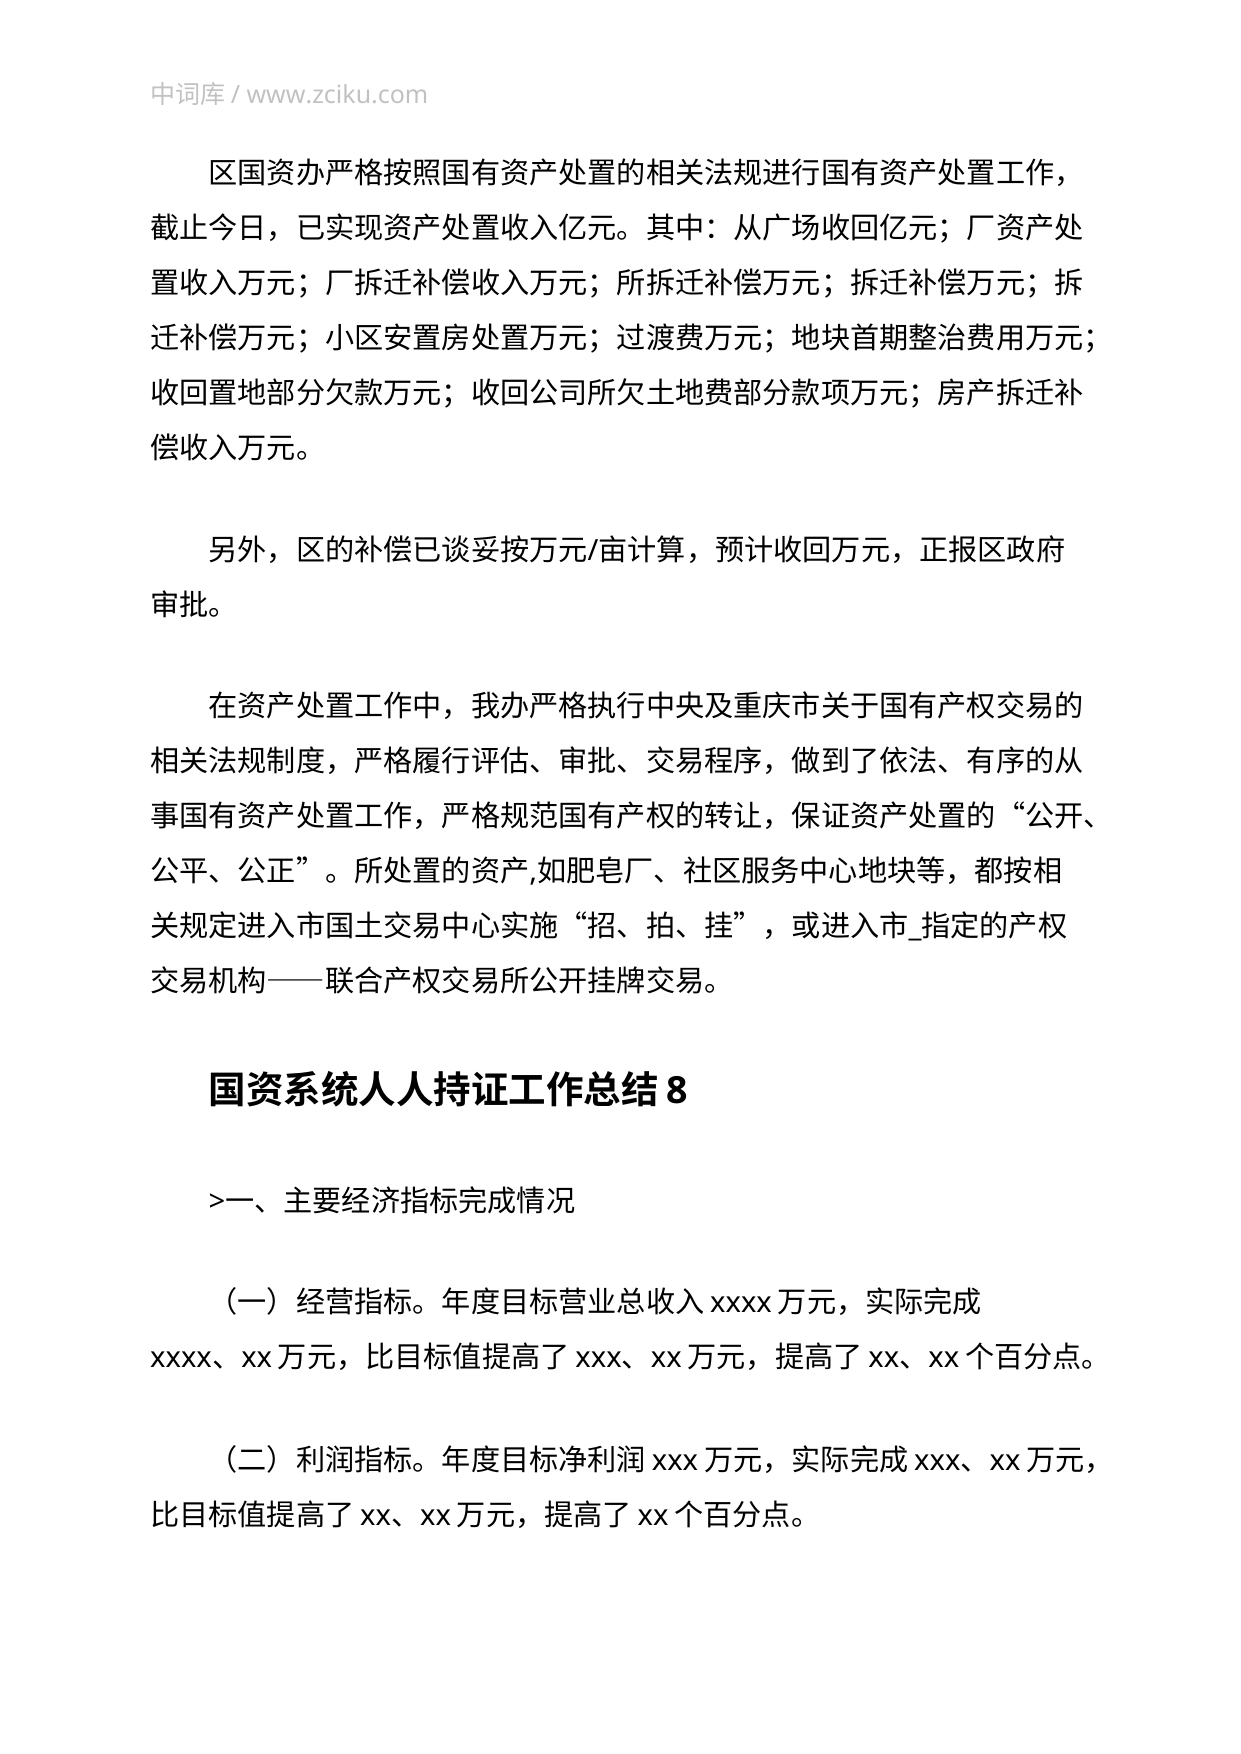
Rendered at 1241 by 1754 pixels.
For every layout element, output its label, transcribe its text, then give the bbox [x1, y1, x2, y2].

text 区国资办严格按照国有资产处置的相关法规进行国有资产处置工作，截止今日，已实现资产处置收入亿元。其中：从广场收回亿元；厂资产处置收入万元；厂拆迁补偿收入万元；所拆迁补偿万元；拆迁补偿万元；拆迁补偿万元；小区安置房处置万元；过渡费万元；地块首期整治费用万元；收回置地部分欠款万元；收回公司所欠土地费部分款项万元；房产拆迁补偿收入万元。 [150, 150, 1090, 467]
text （一）经营指标。年度目标营业总收入xxxx万元，实际完成xxxx、xx万元，比目标值提高了xxx、xx万元，提高了xx、xx个百分点。 [150, 1279, 1090, 1376]
text 在资产处置工作中，我办严格执行中央及重庆市关于国有产权交易的相关法规制度，严格履行评估、审批、交易程序，做到了依法、有序的从事国有资产处置工作，严格规范国有产权的转让，保证资产处置的“公开、公平、公正”。所处置的资产,如肥皂厂、社区服务中心地块等，都按相关规定进入市国土交易中心实施“招、拍、挂”，或进入市_指定的产权交易机构——联合产权交易所公开挂牌交易。 [150, 683, 1090, 1000]
text 另外，区的补偿已谈妥按万元/亩计算，预计收回万元，正报区政府审批。 [150, 526, 1090, 623]
text >一、主要经济指标完成情况 [150, 1177, 1090, 1219]
text （二）利润指标。年度目标净利润xxx万元，实际完成xxx、xx万元，比目标值提高了xx、xx万元，提高了xx个百分点。 [150, 1436, 1090, 1533]
text 国资系统人人持证工作总结8 [150, 1059, 1090, 1114]
